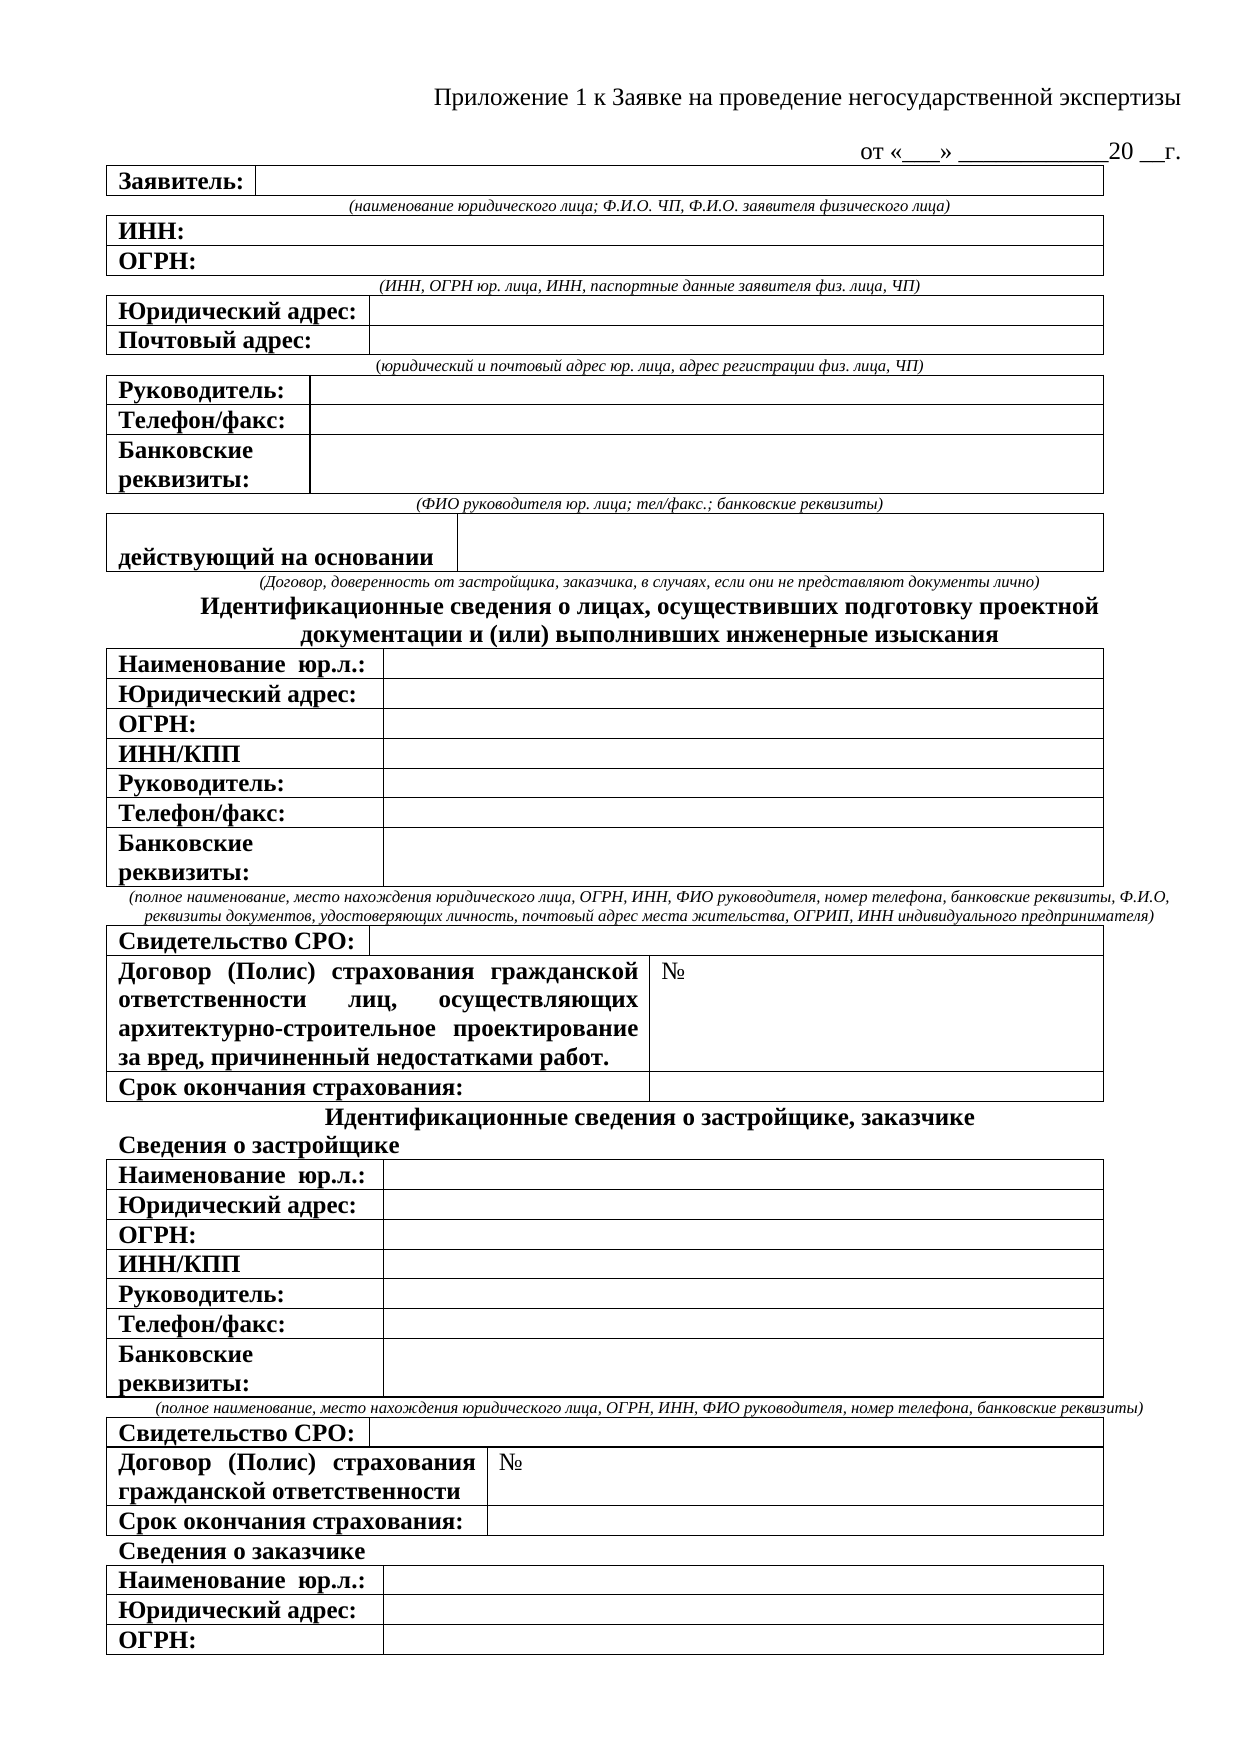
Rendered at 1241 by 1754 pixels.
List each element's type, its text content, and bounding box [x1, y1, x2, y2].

table_header [384, 649, 1103, 678]
table_cell [650, 1072, 1103, 1101]
table_cell Телефон/факс: [107, 1309, 383, 1338]
table_header [384, 1160, 1103, 1189]
table_header Юридический адрес: [107, 296, 369, 324]
table_header [311, 376, 1103, 404]
text (полное наименование, место нахождения юридического лица, ОГРН, ИНН, ФИО руководителя, номер телефона, банковские реквизиты, Ф.И.О, реквизиты документов, удостоверяющих личность, почтовый адрес места жительства, ОГРИП, ИНН индивидуального предпринимателя) [118, 887, 1181, 925]
table_header действующий на основании [107, 514, 457, 571]
table_cell Юридический адрес: [107, 679, 383, 708]
table_header Заявитель: [107, 166, 255, 195]
table_header [384, 1566, 1103, 1594]
table_header [458, 514, 1103, 571]
table_cell Юридический адрес: [107, 1190, 383, 1219]
table_cell № [650, 956, 1103, 1071]
table_cell ИНН/КПП [107, 739, 383, 767]
table_cell [384, 828, 1103, 886]
table_cell [384, 679, 1103, 708]
text (полное наименование, место нахождения юридического лица, ОГРН, ИНН, ФИО руководителя, номер телефона, банковские реквизиты) [118, 1397, 1181, 1417]
text Идентификационные сведения о лицах, осуществивших подготовку проектной документации и (или) выполнивших инженерные изыскания [118, 591, 1181, 648]
table_header Руководитель: [107, 376, 309, 404]
table_cell [384, 739, 1103, 767]
table_cell ОГРН: [107, 709, 383, 738]
table_cell ОГРН: [107, 1625, 383, 1654]
table_cell Почтовый адрес: [107, 326, 369, 354]
text Сведения о заказчике [118, 1536, 1181, 1564]
table_cell Срок окончания страхования: [107, 1072, 649, 1101]
table_cell Телефон/факс: [107, 405, 309, 434]
text (юридический и почтовый адрес юр. лица, адрес регистрации физ. лица, ЧП) [118, 355, 1181, 374]
table_cell № [488, 1448, 1103, 1505]
table_cell [370, 326, 1103, 354]
table_header ИНН: [107, 216, 1103, 245]
table_header Наименование юр.л.: [107, 1566, 383, 1594]
table_cell Банковские реквизиты: [107, 828, 383, 886]
text (Договор, доверенность от застройщика, заказчика, в случаях, если они не представляют документы лично) [118, 572, 1181, 591]
text (ФИО руководителя юр. лица; тел/факс.; банковские реквизиты) [118, 494, 1181, 513]
table_cell Банковские реквизиты: [107, 1339, 383, 1396]
table_cell ИНН/КПП [107, 1250, 383, 1278]
table_cell Юридический адрес: [107, 1595, 383, 1624]
table_cell [311, 435, 1103, 493]
table_cell [384, 769, 1103, 797]
table_cell ОГРН: [107, 246, 1103, 274]
table_cell [384, 1309, 1103, 1338]
table_cell ОГРН: [107, 1220, 383, 1248]
table_cell Договор (Полис) страхования гражданской ответственности [107, 1448, 487, 1505]
table_cell [384, 1339, 1103, 1396]
text Идентификационные сведения о застройщике, заказчике [118, 1102, 1181, 1130]
table_header [370, 926, 1103, 955]
table_cell [384, 1279, 1103, 1308]
text (наименование юридического лица; Ф.И.О. ЧП, Ф.И.О. заявителя физического лица) [118, 196, 1181, 215]
table_cell Руководитель: [107, 1279, 383, 1308]
table_cell Срок окончания страхования: [107, 1506, 487, 1535]
table_cell [384, 1220, 1103, 1248]
text от «___» ____________20 __г. [118, 136, 1181, 165]
table_cell [384, 709, 1103, 738]
table_cell Руководитель: [107, 769, 383, 797]
table_cell [384, 1190, 1103, 1219]
table_cell Договор (Полис) страхования гражданской ответственности лиц, осуществляющих архитектурно-строительное проектирование за вред, причиненный недостатками работ. [107, 956, 649, 1071]
table_cell [311, 405, 1103, 434]
table_cell [384, 1250, 1103, 1278]
table_cell [384, 798, 1103, 827]
text (ИНН, ОГРН юр. лица, ИНН, паспортные данные заявителя физ. лица, ЧП) [118, 276, 1181, 295]
table_cell Банковские реквизиты: [107, 435, 309, 493]
table_header Свидетельство СРО: [107, 1418, 369, 1446]
table_header [370, 296, 1103, 324]
table_header Наименование юр.л.: [107, 649, 383, 678]
table_header Наименование юр.л.: [107, 1160, 383, 1189]
table_header [256, 166, 1103, 195]
table_cell [384, 1625, 1103, 1654]
table_header [370, 1418, 1103, 1446]
table_cell Телефон/факс: [107, 798, 383, 827]
table_header Свидетельство СРО: [107, 926, 369, 955]
table_cell [488, 1506, 1103, 1535]
text Приложение 1 к Заявке на проведение негосударственной экспертизы [118, 82, 1181, 111]
text Сведения о застройщике [118, 1130, 1181, 1159]
table_cell [384, 1595, 1103, 1624]
